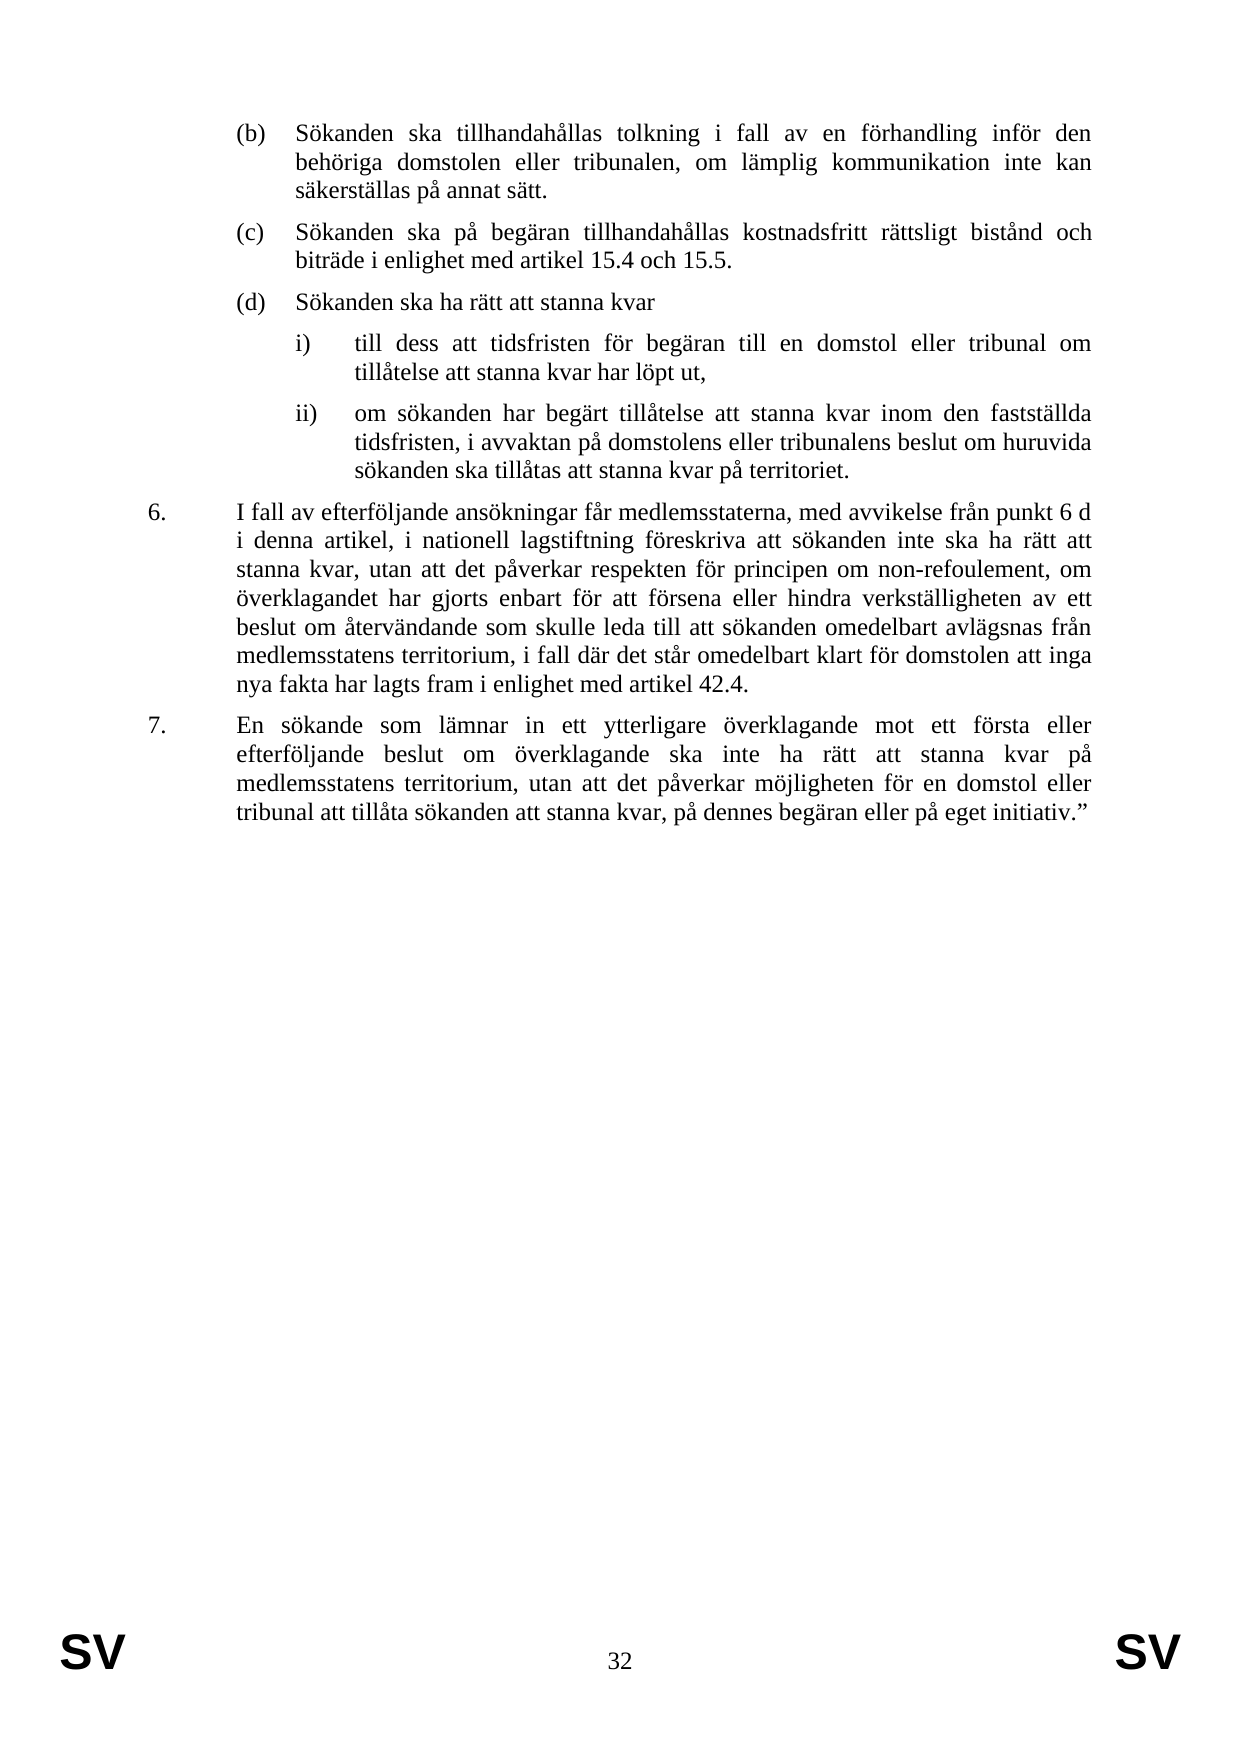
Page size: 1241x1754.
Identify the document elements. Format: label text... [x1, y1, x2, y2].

text (d) Sökanden ska ha rätt att stanna kvar [236, 287, 1093, 316]
text 7. En sökande som lämnar in ett ytterligare överklagande mot ett första eller efterföljande beslut om överklagande ska inte ha rätt att stanna kvar på medlemsstatens territorium, utan att det påverkar möjligheten för en domstol eller tribunal att tillåta sökanden att stanna kvar, på dennes begäran eller på eget initiativ.” [148, 711, 1093, 826]
text (b) Sökanden ska tillhandahållas tolkning i fall av en förhandling inför den behöriga domstolen eller tribunalen, om lämplig kommunikation inte kan säkerställas på annat sätt. [236, 118, 1093, 204]
text (c) Sökanden ska på begäran tillhandahållas kostnadsfritt rättsligt bistånd och biträde i enlighet med artikel 15.4 och 15.5. [236, 217, 1093, 274]
text i) till dess att tidsfristen för begäran till en domstol eller tribunal om tillåtelse att stanna kvar har löpt ut, [295, 328, 1093, 386]
text ii) om sökanden har begärt tillåtelse att stanna kvar inom den fastställda tidsfristen, i avvaktan på domstolens eller tribunalens beslut om huruvida sökanden ska tillåtas att stanna kvar på territoriet. [295, 398, 1093, 484]
text 6. I fall av efterföljande ansökningar får medlemsstaterna, med avvikelse från punkt 6 d i denna artikel, i nationell lagstiftning föreskriva att sökanden inte ska ha rätt att stanna kvar, utan att det påverkar respekten för principen om non-refoulement, om överklagandet har gjorts enbart för att försena eller hindra verkställigheten av ett beslut om återvändande som skulle leda till att sökanden omedelbart avlägsnas från medlemsstatens territorium, i fall där det står omedelbart klart för domstolen att inga nya fakta har lagts fram i enlighet med artikel 42.4. [148, 497, 1093, 698]
